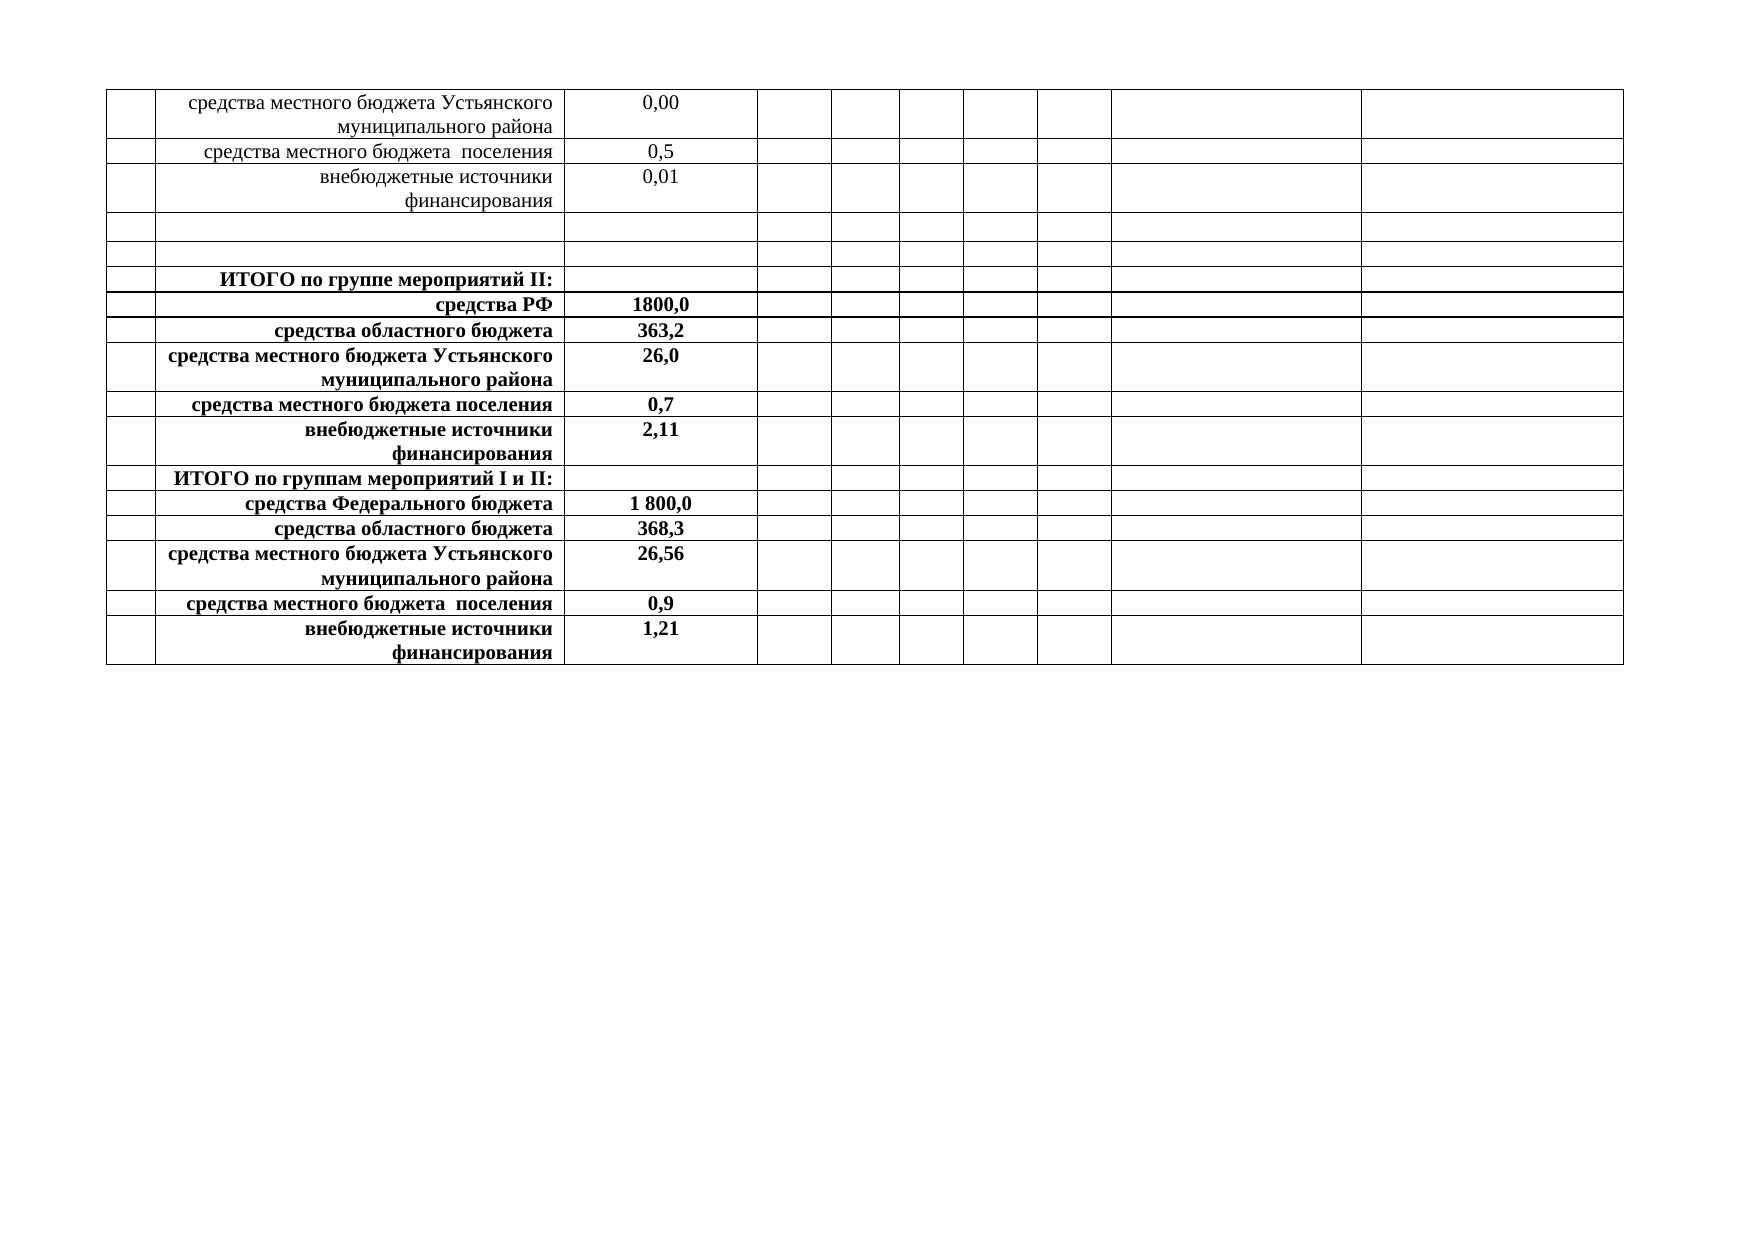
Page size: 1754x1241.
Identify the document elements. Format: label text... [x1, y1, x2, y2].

table_cell [1038, 516, 1111, 540]
table_cell [900, 267, 963, 291]
table_cell 2,11 [565, 417, 757, 465]
table_cell [1362, 516, 1623, 540]
table_cell [107, 616, 155, 664]
table_cell [1362, 213, 1623, 241]
table_cell [964, 541, 1037, 589]
table_cell [964, 343, 1037, 391]
table_cell [1362, 343, 1623, 391]
table_cell [1038, 267, 1111, 291]
table_cell [964, 139, 1037, 163]
table_cell [107, 164, 155, 212]
table_cell [964, 90, 1037, 138]
table_cell [1038, 343, 1111, 391]
table_cell [1112, 213, 1361, 241]
table_cell [900, 242, 963, 266]
table_cell [1038, 417, 1111, 465]
table_cell [107, 541, 155, 589]
table_cell внебюджетные источники финансирования [156, 616, 564, 664]
table_cell [758, 516, 831, 540]
table_cell [1362, 417, 1623, 465]
table_cell средства местного бюджета Устьянского муниципального района [156, 541, 564, 589]
table_cell [107, 267, 155, 291]
table_cell [107, 318, 155, 342]
table_cell [900, 139, 963, 163]
table_cell [1362, 318, 1623, 342]
table_cell [1112, 343, 1361, 391]
table_cell [758, 242, 831, 266]
table_cell [1362, 267, 1623, 291]
table_cell [1362, 242, 1623, 266]
table_cell [900, 343, 963, 391]
table_cell [1038, 616, 1111, 664]
table_cell [1038, 541, 1111, 589]
table_cell [964, 293, 1037, 316]
table_cell [1112, 516, 1361, 540]
table_cell [1362, 392, 1623, 416]
table_cell 0,00 [565, 90, 757, 138]
table_cell [1038, 591, 1111, 614]
table_cell [758, 417, 831, 465]
table_cell [1112, 90, 1361, 138]
table_cell [758, 343, 831, 391]
table_cell [832, 213, 899, 241]
table_cell [1038, 318, 1111, 342]
table_cell [832, 417, 899, 465]
table_cell [758, 139, 831, 163]
table_cell [107, 516, 155, 540]
table_cell [107, 591, 155, 614]
table_cell [900, 516, 963, 540]
table_cell [832, 242, 899, 266]
table_cell [832, 343, 899, 391]
table_cell 368,3 [565, 516, 757, 540]
table_cell [1038, 164, 1111, 212]
table_cell [758, 466, 831, 490]
table_cell [832, 392, 899, 416]
table_cell [832, 541, 899, 589]
table_cell [964, 213, 1037, 241]
table_cell [156, 242, 564, 266]
table_cell [964, 516, 1037, 540]
table_cell [758, 267, 831, 291]
table_cell [1112, 164, 1361, 212]
table_cell [832, 164, 899, 212]
table_cell [758, 541, 831, 589]
table_cell [832, 516, 899, 540]
table_cell [964, 318, 1037, 342]
table_cell [900, 392, 963, 416]
table_cell [1112, 242, 1361, 266]
table_cell [1362, 139, 1623, 163]
table_cell [107, 90, 155, 138]
table_cell [1362, 466, 1623, 490]
table_cell [1362, 491, 1623, 515]
table_cell [107, 491, 155, 515]
table_cell [964, 392, 1037, 416]
table_cell [1362, 293, 1623, 316]
table_cell 26,56 [565, 541, 757, 589]
table_cell [758, 164, 831, 212]
table_cell [900, 318, 963, 342]
table_cell [1038, 213, 1111, 241]
table_cell [1112, 616, 1361, 664]
table_cell средства местного бюджета поселения [156, 392, 564, 416]
table_cell [1362, 591, 1623, 614]
table_cell средства областного бюджета [156, 318, 564, 342]
table_cell [107, 242, 155, 266]
table_cell [1112, 541, 1361, 589]
table_cell [1112, 267, 1361, 291]
table_cell [107, 466, 155, 490]
table_cell [1362, 164, 1623, 212]
table_cell средства местного бюджета поселения [156, 591, 564, 614]
table_cell [1038, 90, 1111, 138]
table_cell [1362, 90, 1623, 138]
table_cell [1038, 491, 1111, 515]
table_cell 0,5 [565, 139, 757, 163]
table_cell [565, 466, 757, 490]
table_cell [900, 90, 963, 138]
table_cell [964, 164, 1037, 212]
table_cell 0,9 [565, 591, 757, 614]
table_cell 0,7 [565, 392, 757, 416]
table_cell [1038, 392, 1111, 416]
table_cell [1112, 392, 1361, 416]
table_cell [900, 541, 963, 589]
table_cell [1112, 491, 1361, 515]
table_cell внебюджетные источники финансирования [156, 417, 564, 465]
table_cell [1038, 293, 1111, 316]
table_cell [1112, 139, 1361, 163]
table_cell [900, 466, 963, 490]
table_cell [964, 591, 1037, 614]
table_cell [758, 616, 831, 664]
table_cell [964, 616, 1037, 664]
table_cell ИТОГО по группам мероприятий I и II: [156, 466, 564, 490]
table_cell [1038, 242, 1111, 266]
table_cell [832, 616, 899, 664]
table_cell [758, 392, 831, 416]
table_cell [900, 293, 963, 316]
table_cell [964, 491, 1037, 515]
table_cell [900, 164, 963, 212]
table_cell [832, 139, 899, 163]
table_cell [964, 242, 1037, 266]
table_cell [964, 267, 1037, 291]
table_cell [1362, 616, 1623, 664]
table_cell [1362, 541, 1623, 589]
table_cell [758, 591, 831, 614]
table_cell [832, 318, 899, 342]
table_cell [758, 90, 831, 138]
table_cell средства местного бюджета поселения [156, 139, 564, 163]
table_cell [758, 491, 831, 515]
table_cell [156, 213, 564, 241]
table_cell 1 800,0 [565, 491, 757, 515]
table_cell [964, 466, 1037, 490]
table_cell [1112, 293, 1361, 316]
table_cell [1112, 417, 1361, 465]
table_cell средства Федерального бюджета [156, 491, 564, 515]
table_cell [900, 616, 963, 664]
table_cell средства местного бюджета Устьянского муниципального района [156, 90, 564, 138]
table_cell [107, 392, 155, 416]
table_cell [107, 417, 155, 465]
table_cell средства областного бюджета [156, 516, 564, 540]
table_cell [565, 267, 757, 291]
table_cell [758, 318, 831, 342]
table_cell 26,0 [565, 343, 757, 391]
table_cell средства местного бюджета Устьянского муниципального района [156, 343, 564, 391]
table_cell [832, 466, 899, 490]
table_cell 0,01 [565, 164, 757, 212]
table_cell [107, 343, 155, 391]
table_cell средства РФ [156, 293, 564, 316]
table_cell [758, 213, 831, 241]
table_cell [1112, 591, 1361, 614]
table_cell [107, 139, 155, 163]
table_cell [1038, 466, 1111, 490]
table_cell [565, 242, 757, 266]
table_cell [832, 90, 899, 138]
table_cell [758, 293, 831, 316]
table_cell [1112, 318, 1361, 342]
table_cell [107, 213, 155, 241]
table_cell [832, 491, 899, 515]
table_cell [900, 491, 963, 515]
table_cell 363,2 [565, 318, 757, 342]
table_cell 1,21 [565, 616, 757, 664]
table_cell внебюджетные источники финансирования [156, 164, 564, 212]
table_cell [107, 293, 155, 316]
table_cell [900, 591, 963, 614]
table_cell [964, 417, 1037, 465]
table_cell 1800,0 [565, 293, 757, 316]
table_cell [565, 213, 757, 241]
table_cell [900, 417, 963, 465]
table_cell [1112, 466, 1361, 490]
table_cell [900, 213, 963, 241]
table_cell [832, 591, 899, 614]
table_cell ИТОГО по группе мероприятий II: [156, 267, 564, 291]
table_cell [1038, 139, 1111, 163]
table_cell [832, 267, 899, 291]
table_cell [832, 293, 899, 316]
